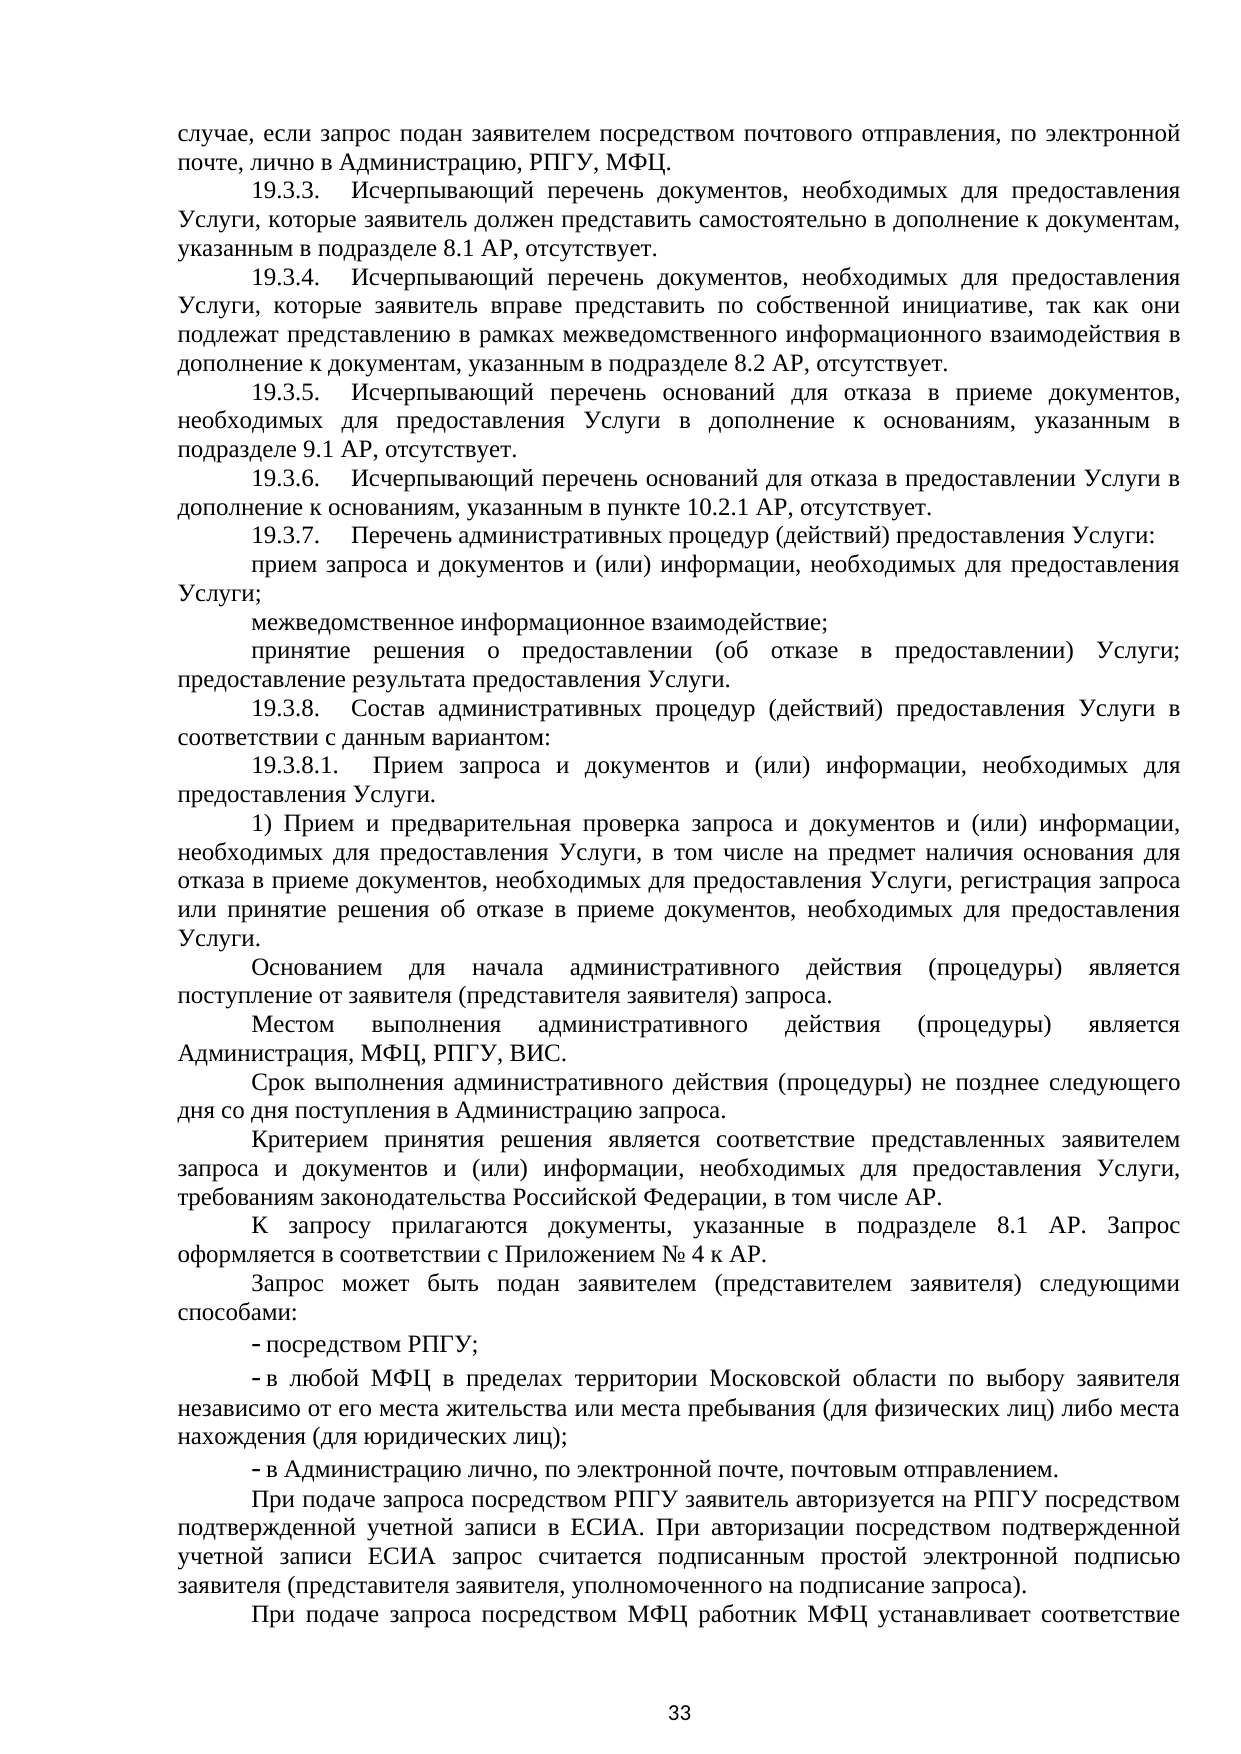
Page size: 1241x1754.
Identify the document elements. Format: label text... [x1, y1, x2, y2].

list в любой МФЦ в пределах территории Московской области по выбору заявителя независимо от его места жительства или места пребывания (для физических лиц) либо места нахождения (для юридических лиц); [177, 1359, 1181, 1450]
list Исчерпывающий перечень документов, необходимых для предоставления Услуги, которые заявитель должен представить самостоятельно в дополнение к документам, указанным в подразделе 8.1 АР, отсутствует. [177, 176, 1181, 262]
text 1) Прием и предварительная проверка запроса и документов и (или) информации, необходимых для предоставления Услуги, в том числе на предмет наличия основания для отказа в приеме документов, необходимых для предоставления Услуги, регистрация запроса или принятие решения об отказе в приеме документов, необходимых для предоставления Услуги. [177, 808, 1181, 952]
text Срок выполнения административного действия (процедуры) не позднее следующего дня со дня поступления в Администрацию запроса. [177, 1067, 1181, 1124]
text При подаче запроса посредством РПГУ заявитель авторизуется на РПГУ посредством подтвержденной учетной записи в ЕСИА. При авторизации посредством подтвержденной учетной записи ЕСИА запрос считается подписанным простой электронной подписью заявителя (представителя заявителя, уполномоченного на подписание запроса). [177, 1484, 1181, 1599]
text Критерием принятия решения является соответствие представленных заявителем запроса и документов и (или) информации, необходимых для предоставления Услуги, требованиям законодательства Российской Федерации, в том числе АР. [177, 1124, 1181, 1211]
list в Администрацию лично, по электронной почте, почтовым отправлением. [177, 1450, 1181, 1484]
list Исчерпывающий перечень документов, необходимых для предоставления Услуги, которые заявитель вправе представить по собственной инициативе, так как они подлежат представлению в рамках межведомственного информационного взаимодействия в дополнение к документам, указанным в подразделе 8.2 АР, отсутствует. [177, 262, 1181, 377]
text Основанием для начала административного действия (процедуры) является поступление от заявителя (представителя заявителя) запроса. [177, 952, 1181, 1009]
list Исчерпывающий перечень оснований для отказа в приеме документов, необходимых для предоставления Услуги в дополнение к основаниям, указанным в подразделе 9.1 АР, отсутствует. [177, 377, 1181, 463]
list Состав административных процедур (действий) предоставления Услуги в соответствии с данным вариантом: [177, 693, 1181, 751]
list Исчерпывающий перечень оснований для отказа в предоставлении Услуги в дополнение к основаниям, указанным в пункте 10.2.1 АР, отсутствует. [177, 463, 1181, 521]
text К запросу прилагаются документы, указанные в подразделе 8.1 АР. Запрос оформляется в соответствии с Приложением № 4 к АР. [177, 1211, 1181, 1268]
list Прием запроса и документов и (или) информации, необходимых для предоставления Услуги. [177, 751, 1181, 808]
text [177, 118, 1181, 176]
text прием запроса и документов и (или) информации, необходимых для предоставления Услуги; [177, 549, 1181, 607]
text принятие решения о предоставлении (об отказе в предоставлении) Услуги; предоставление результата предоставления Услуги. [177, 636, 1181, 693]
text Местом выполнения административного действия (процедуры) является Администрация, МФЦ, РПГУ, ВИС. [177, 1009, 1181, 1067]
list посредством РПГУ; [177, 1326, 1181, 1359]
text межведомственное информационное взаимодействие; [177, 607, 1181, 636]
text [177, 1599, 1181, 1627]
list Перечень административных процедур (действий) предоставления Услуги: [177, 521, 1181, 549]
text Запрос может быть подан заявителем (представителем заявителя) следующими способами: [177, 1268, 1181, 1326]
